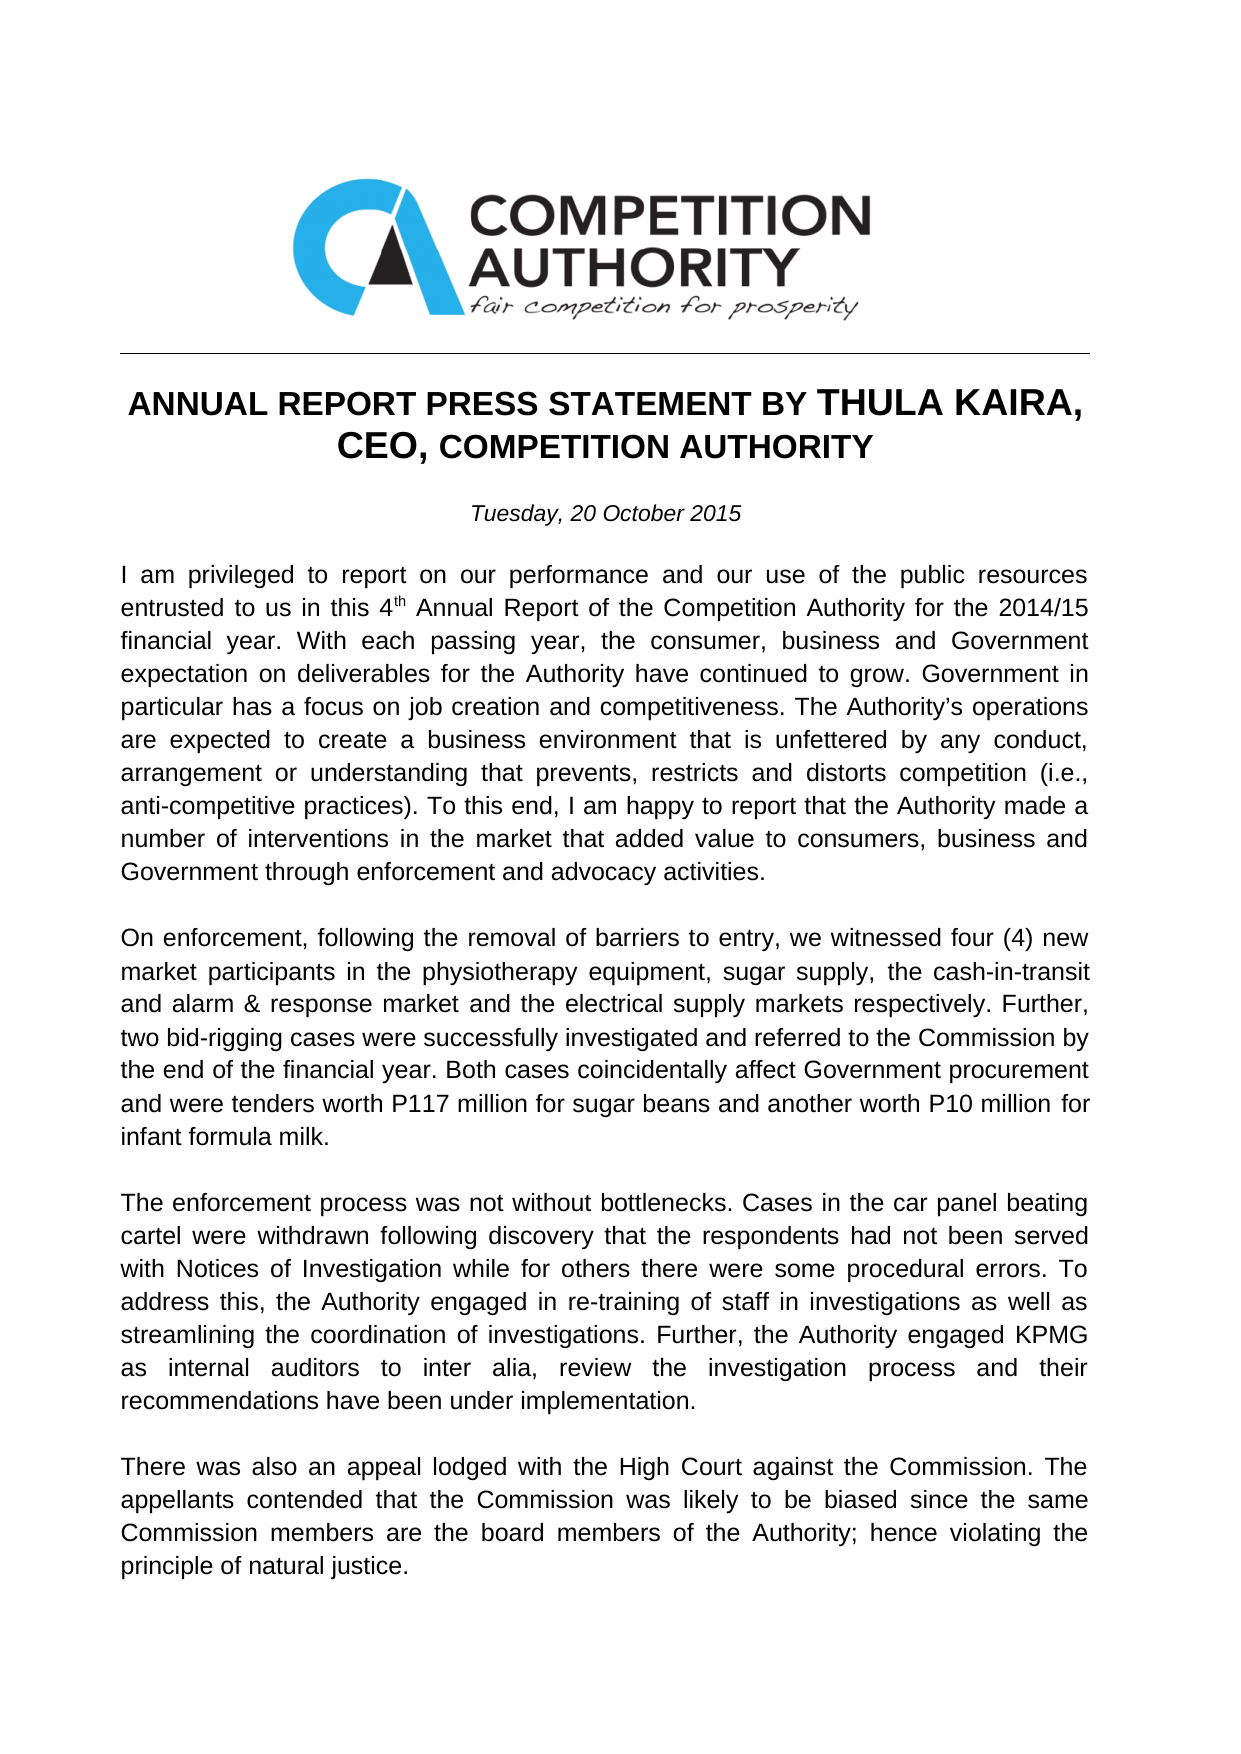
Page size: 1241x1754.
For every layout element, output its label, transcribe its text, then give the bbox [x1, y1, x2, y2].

picture [292, 150, 919, 351]
text Tuesday, 20 October 2015 [120, 500, 1090, 526]
text There was also an appeal lodged with the High Court against the Commission. The appellants contended that the Commission was likely to be biased since the same Commission members are the board members of the Authority; hence violating the principle of natural justice. [120, 1452, 1090, 1579]
text I am privileged to report on our performance and our use of the public resources entrusted to us in this 4th Annual Report of the Competition Authority for the 2014/15 financial year. With each passing year, the consumer, business and Government expectation on deliverables for the Authority have continued to grow. Government in particular has a focus on job creation and competitiveness. The Authority’s operations are expected to create a business environment that is unfettered by any conduct, arrangement or understanding that prevents, restricts and distorts competition (i.e., anti-competitive practices). To this end, I am happy to report that the Authority made a number of interventions in the market that added value to consumers, business and Government through enforcement and advocacy activities. [120, 560, 1090, 886]
text On enforcement, following the removal of barriers to entry, we witnessed four (4) new market participants in the physiotherapy equipment, sugar supply, the cash-in-transit and alarm & response market and the electrical supply markets respectively. Further, two bid-rigging cases were successfully investigated and referred to the Commission by the end of the financial year. Both cases coincidentally affect Government procurement and were tenders worth P117 million for sugar beans and another worth P10 million for infant formula milk. [120, 923, 1090, 1150]
text The enforcement process was not without bottlenecks. Cases in the car panel beating cartel were withdrawn following discovery that the respondents had not been served with Notices of Investigation while for others there were some procedural errors. To address this, the Authority engaged in re-training of staff in investigations as well as streamlining the coordination of investigations. Further, the Authority engaged KPMG as internal auditors to inter alia, review the investigation process and their recommendations have been under implementation. [120, 1188, 1090, 1414]
subtitle ANNUAL REPORT PRESS STATEMENT BY THULA KAIRA, CEO, COMPETITION AUTHORITY [120, 381, 1090, 467]
